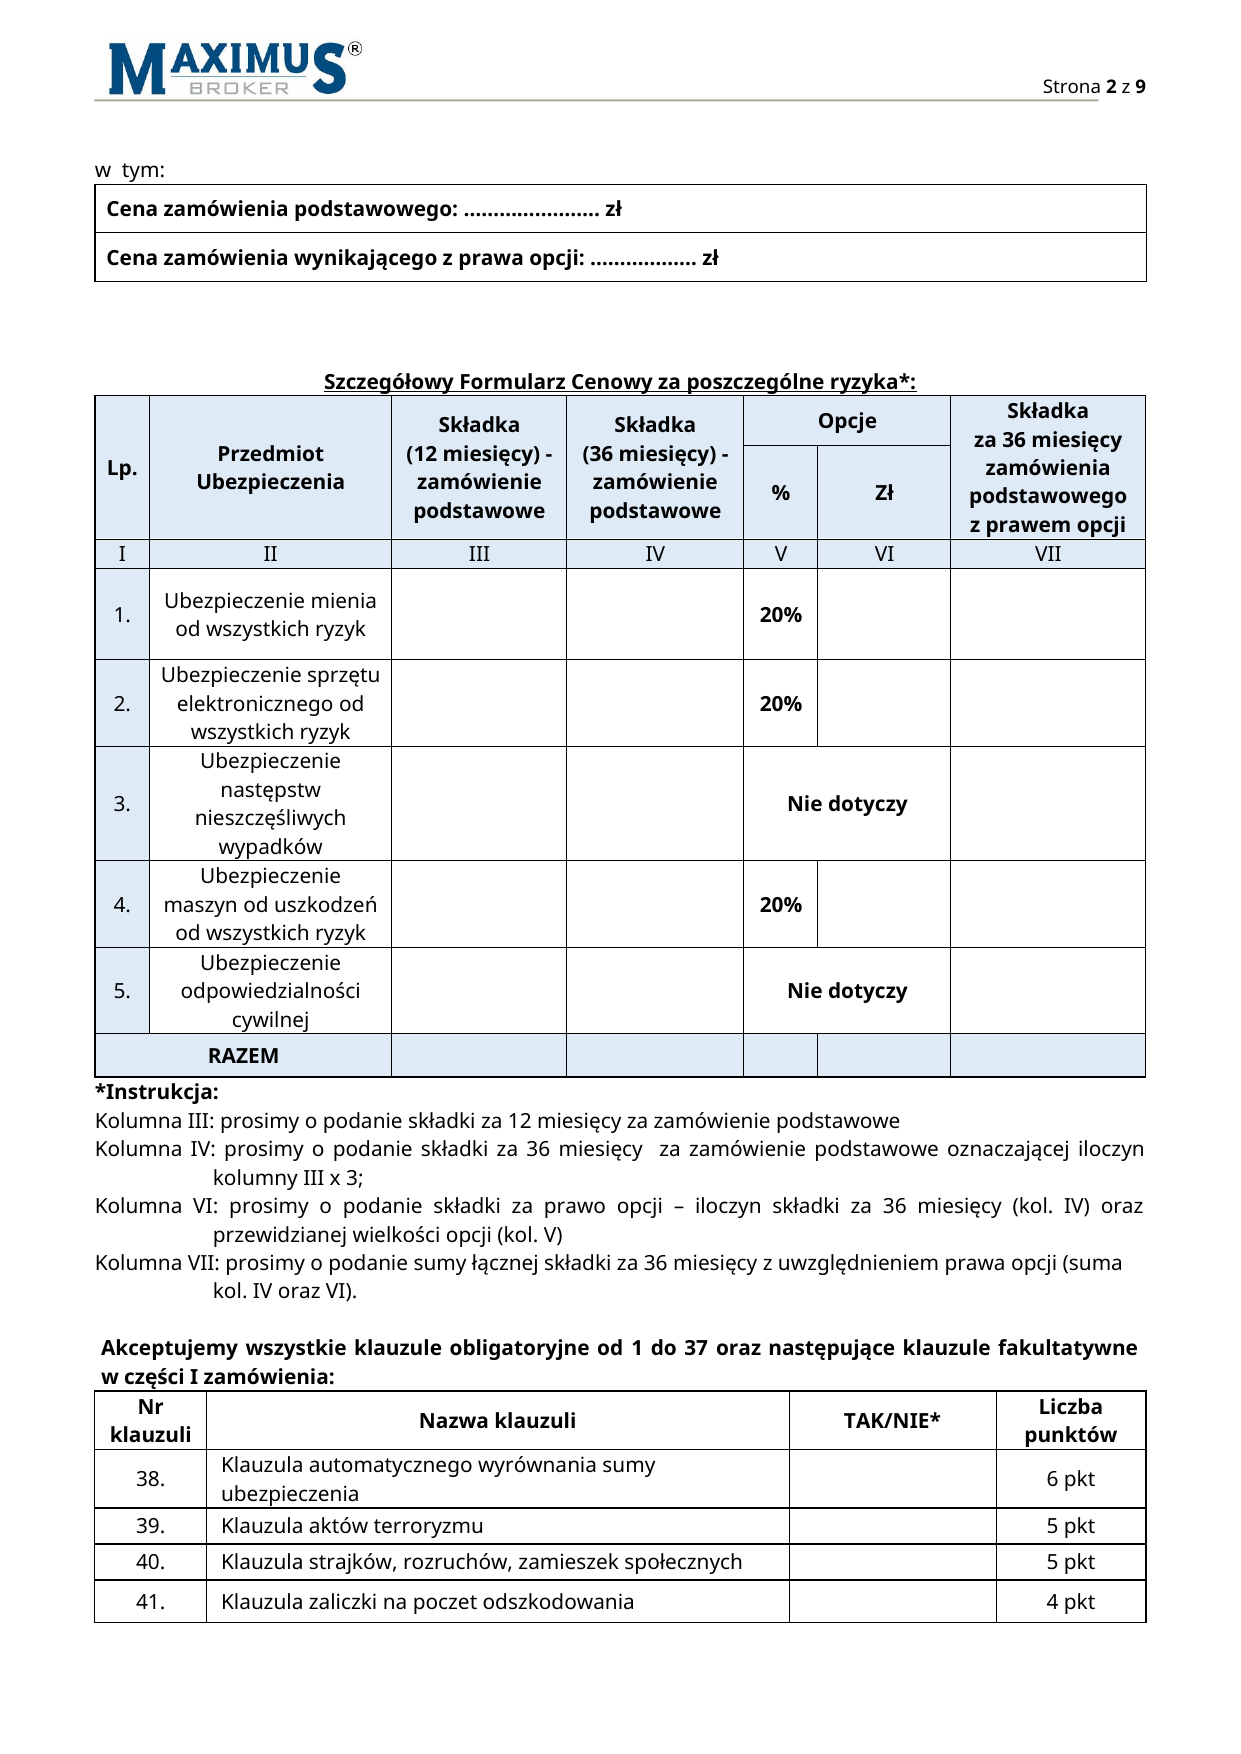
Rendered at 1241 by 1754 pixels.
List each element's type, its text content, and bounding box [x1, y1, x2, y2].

table_cell [744, 1034, 817, 1076]
table_cell 40. [95, 1545, 206, 1579]
table_cell 2. [96, 660, 149, 746]
text Szczegółowy Formularz Cenowy za poszczególne ryzyka*: [94, 367, 1146, 395]
table_header Liczba punktów [997, 1392, 1145, 1449]
table_cell 38. [95, 1450, 206, 1507]
table_cell [392, 948, 566, 1033]
table_cell 4 pkt [997, 1581, 1145, 1622]
table_cell III [392, 540, 566, 568]
table_cell 41. [95, 1581, 206, 1622]
table_cell [818, 1034, 950, 1076]
table_cell 3. [96, 747, 149, 860]
table_cell Zł [818, 446, 950, 538]
table_cell [818, 861, 950, 947]
table_cell Nie dotyczy [744, 747, 950, 860]
table_cell [392, 569, 566, 659]
table_header Nazwa klauzuli [207, 1392, 789, 1449]
table_cell [818, 660, 950, 746]
table_header Składka (12 miesięcy) - zamówienie podstawowe [392, 396, 566, 538]
table_cell V [744, 540, 817, 568]
table_cell [951, 569, 1145, 659]
picture [103, 37, 368, 99]
table_cell Klauzula zaliczki na poczet odszkodowania [207, 1581, 789, 1622]
table_cell 6 pkt [997, 1450, 1145, 1507]
table_header Cena zamówienia podstawowego: ………………….. zł [96, 185, 1146, 232]
text Kolumna III: prosimy o podanie składki za 12 miesięcy za zamówienie podstawowe [94, 1106, 1146, 1134]
table_cell [567, 948, 743, 1033]
table_cell Ubezpieczenie następstw nieszczęśliwych wypadków [150, 747, 391, 860]
table_cell [951, 861, 1145, 947]
text Kolumna VI: prosimy o podanie składki za prawo opcji – iloczyn składki za 36 miesięcy (kol. IV) oraz przewidzianej wielkości opcji (kol. V) [94, 1191, 1146, 1248]
table_cell Cena zamówienia wynikającego z prawa opcji: ……………… zł [96, 233, 1146, 281]
table_header Składka (36 miesięcy) - zamówienie podstawowe [567, 396, 743, 538]
text *Instrukcja: [94, 1078, 1146, 1106]
table_cell 5 pkt [997, 1509, 1145, 1543]
table_cell [790, 1581, 996, 1622]
table_cell [790, 1450, 996, 1507]
table_cell [567, 747, 743, 860]
table_cell [951, 747, 1145, 860]
table_cell I [96, 540, 149, 568]
table_cell [951, 1034, 1145, 1076]
table_cell [392, 747, 566, 860]
text Kolumna IV: prosimy o podanie składki za 36 miesięcy za zamówienie podstawowe oznaczającej iloczyn kolumny III x 3; [94, 1134, 1146, 1191]
table_header Lp. [96, 396, 149, 538]
table_header Nr klauzuli [95, 1392, 206, 1449]
table_cell Ubezpieczenie odpowiedzialności cywilnej [150, 948, 391, 1033]
table_cell VII [951, 540, 1145, 568]
text Kolumna VII: prosimy o podanie sumy łącznej składki za 36 miesięcy z uwzględnieniem prawa opcji (suma kol. IV oraz VI). [94, 1248, 1146, 1305]
table_cell [951, 660, 1145, 746]
table_cell 5. [96, 948, 149, 1033]
table_cell Klauzula automatycznego wyrównania sumy ubezpieczenia [207, 1450, 789, 1507]
table_cell Nie dotyczy [744, 948, 950, 1033]
table_cell [567, 569, 743, 659]
table_cell 20% [744, 861, 817, 947]
table_cell 1. [96, 569, 149, 659]
table_cell [567, 660, 743, 746]
table_cell [392, 1034, 566, 1076]
table_header TAK/NIE* [790, 1392, 996, 1449]
table_cell II [150, 540, 391, 568]
table_cell VI [818, 540, 950, 568]
table_cell % [744, 446, 817, 538]
table_cell IV [567, 540, 743, 568]
table_header Opcje [744, 396, 950, 445]
table_cell [790, 1509, 996, 1543]
table_cell [790, 1545, 996, 1579]
table_cell RAZEM [96, 1034, 391, 1076]
table_cell [392, 660, 566, 746]
table_cell Ubezpieczenie mienia od wszystkich ryzyk [150, 569, 391, 659]
table_cell [567, 1034, 743, 1076]
table_cell 5 pkt [997, 1545, 1145, 1579]
table_cell [392, 861, 566, 947]
table_cell 20% [744, 660, 817, 746]
table_cell Ubezpieczenie maszyn od uszkodzeń od wszystkich ryzyk [150, 861, 391, 947]
text Akceptujemy wszystkie klauzule obligatoryjne od 1 do 37 oraz następujące klauzule fakultatywne w części I zamówienia: [101, 1333, 1146, 1390]
table_header Przedmiot Ubezpieczenia [150, 396, 391, 538]
table_cell 20% [744, 569, 817, 659]
table_cell [951, 948, 1145, 1033]
table_header Składka za 36 miesięcy zamówienia podstawowego z prawem opcji [951, 396, 1145, 538]
table_cell Ubezpieczenie sprzętu elektronicznego od wszystkich ryzyk [150, 660, 391, 746]
table_cell 4. [96, 861, 149, 947]
table_cell Klauzula strajków, rozruchów, zamieszek społecznych [207, 1545, 789, 1579]
text w tym: [94, 155, 1146, 184]
table_cell 39. [95, 1509, 206, 1543]
table_cell Klauzula aktów terroryzmu [207, 1509, 789, 1543]
table_cell [818, 569, 950, 659]
table_cell [567, 861, 743, 947]
